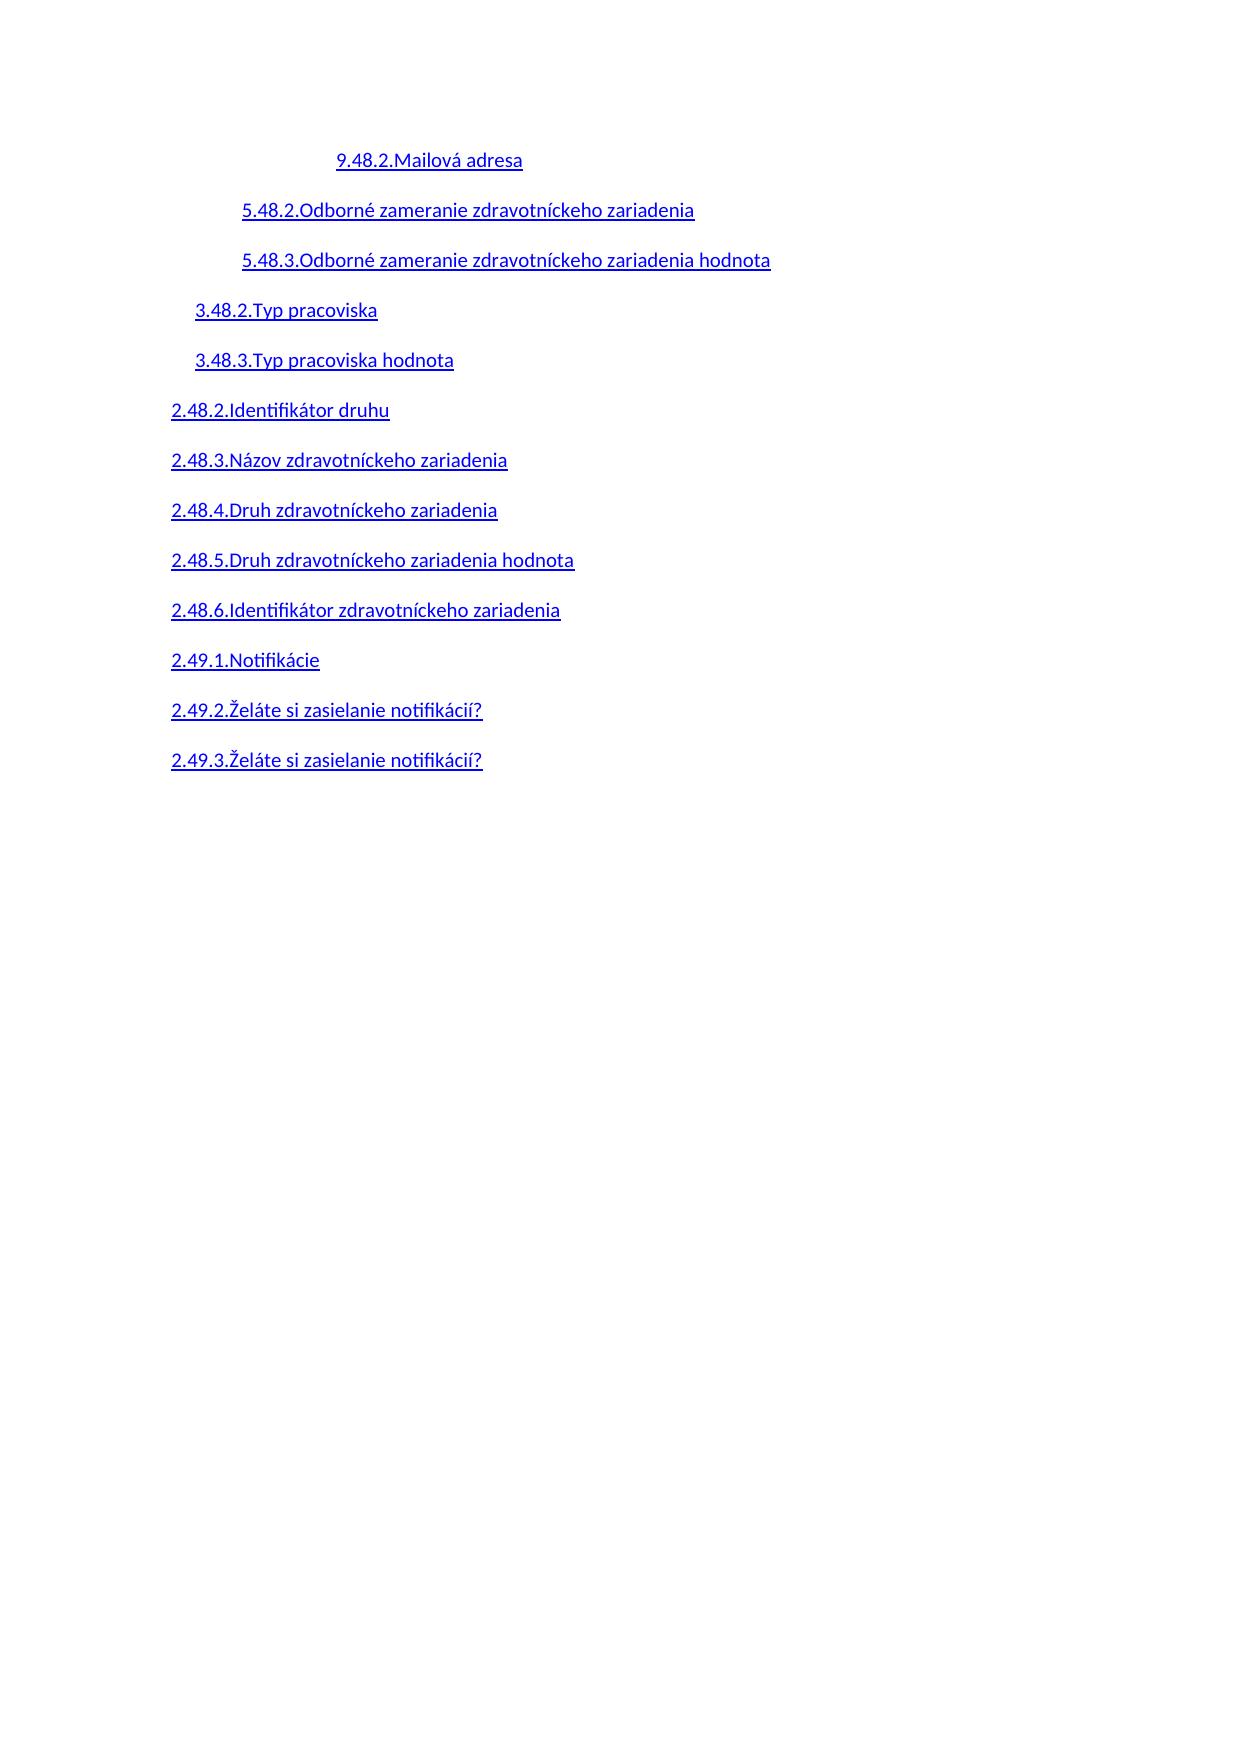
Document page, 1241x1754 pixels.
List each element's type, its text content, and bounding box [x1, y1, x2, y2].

text 2.49.3.Želáte si zasielanie notifikácií? [148, 748, 1093, 773]
text 5.48.2.Odborné zameranie zdravotníckeho zariadenia [148, 198, 1093, 223]
text 3.48.2.Typ pracoviska [148, 298, 1093, 323]
text 2.49.1.Notifikácie [148, 648, 1093, 673]
text 2.48.6.Identifikátor zdravotníckeho zariadenia [148, 598, 1093, 623]
text 2.48.4.Druh zdravotníckeho zariadenia [148, 498, 1093, 523]
text 2.48.5.Druh zdravotníckeho zariadenia hodnota [148, 548, 1093, 573]
text 2.48.2.Identifikátor druhu [148, 398, 1093, 423]
text 2.49.2.Želáte si zasielanie notifikácií? [148, 698, 1093, 723]
text 9.48.2.Mailová adresa [148, 148, 1093, 173]
text 5.48.3.Odborné zameranie zdravotníckeho zariadenia hodnota [148, 248, 1093, 273]
text 3.48.3.Typ pracoviska hodnota [148, 348, 1093, 373]
text 2.48.3.Názov zdravotníckeho zariadenia [148, 448, 1093, 473]
